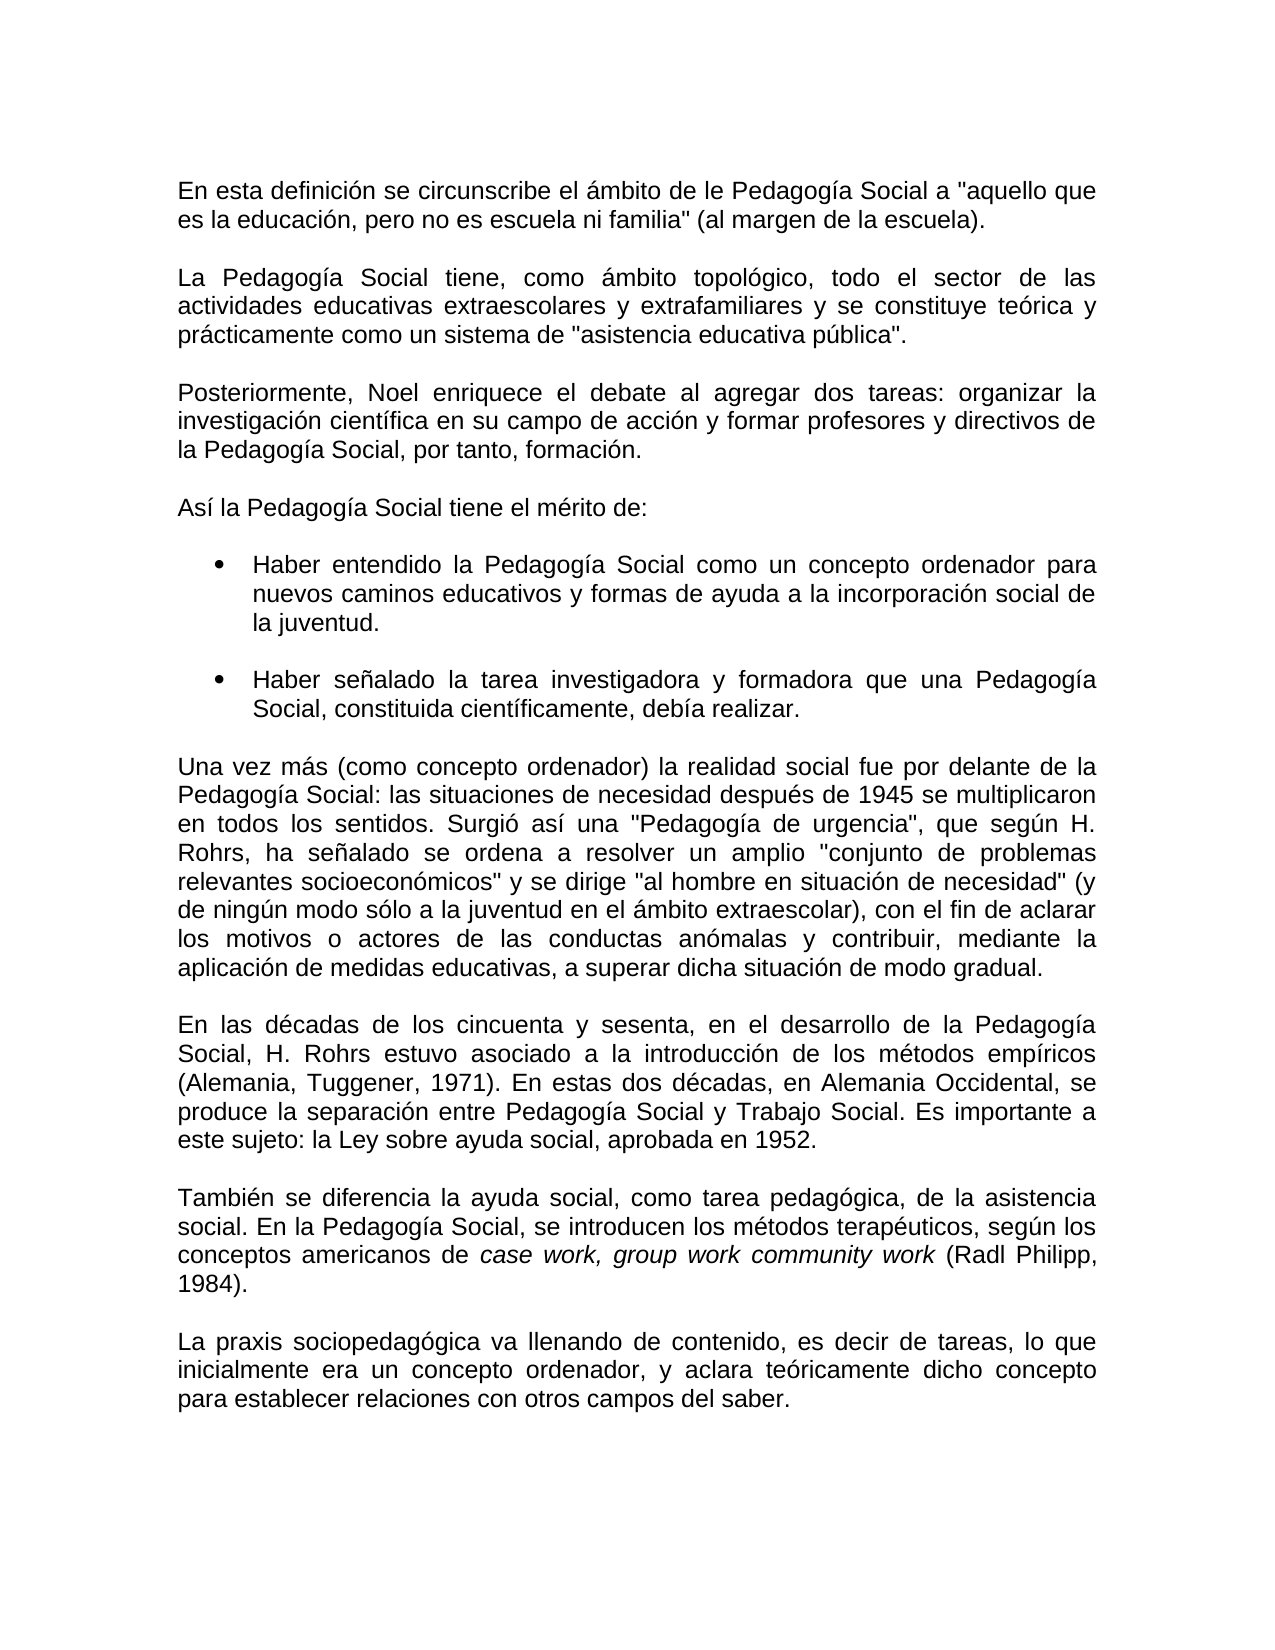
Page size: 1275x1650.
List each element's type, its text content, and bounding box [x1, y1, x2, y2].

list Haber entendido la Pedagogía Social como un concepto ordenador para nuevos caminos educativos y formas de ayuda a la incorporación social de la juventud. [215, 550, 1098, 636]
text Una vez más (como concepto ordenador) la realidad social fue por delante de la Pedagogía Social: las situaciones de necesidad después de 1945 se multiplicaron en todos los sentidos. Surgió así una "Pedagogía de urgencia", que según H. Rohrs, ha señalado se ordena a resolver un amplio "conjunto de problemas relevantes socioeconómicos" y se dirige "al hombre en situación de necesidad" (y de ningún modo sólo a la juventud en el ámbito extraescolar), con el fin de aclarar los motivos o actores de las conductas anómalas y contribuir, mediante la aplicación de medidas educativas, a superar dicha situación de modo gradual. [177, 752, 1098, 982]
list Haber señalado la tarea investigadora y formadora que una Pedagogía Social, constituida científicamente, debía realizar. [215, 665, 1098, 723]
text En esta definición se circunscribe el ámbito de le Pedagogía Social a "aquello que es la educación, pero no es escuela ni familia" (al margen de la escuela). [177, 176, 1098, 234]
text Posteriormente, Noel enriquece el debate al agregar dos tareas: organizar la investigación científica en su campo de acción y formar profesores y directivos de la Pedagogía Social, por tanto, formación. [177, 378, 1098, 464]
text La Pedagogía Social tiene, como ámbito topológico, todo el sector de las actividades educativas extraescolares y extrafamiliares y se constituye teórica y prácticamente como un sistema de "asistencia educativa pública". [177, 263, 1098, 349]
text Así la Pedagogía Social tiene el mérito de: [177, 493, 1098, 521]
text También se diferencia la ayuda social, como tarea pedagógica, de la asistencia social. En la Pedagogía Social, se introducen los métodos terapéuticos, según los conceptos americanos de case work, group work community work (Radl Philipp, 1984). [177, 1183, 1098, 1298]
text En las décadas de los cincuenta y sesenta, en el desarrollo de la Pedagogía Social, H. Rohrs estuvo asociado a la introducción de los métodos empíricos (Alemania, Tuggener, 1971). En estas dos décadas, en Alemania Occidental, se produce la separación entre Pedagogía Social y Trabajo Social. Es importante a este sujeto: la Ley sobre ayuda social, aprobada en 1952. [177, 1010, 1098, 1154]
text La praxis sociopedagógica va llenando de contenido, es decir de tareas, lo que inicialmente era un concepto ordenador, y aclara teóricamente dicho concepto para establecer relaciones con otros campos del saber. [177, 1327, 1098, 1413]
